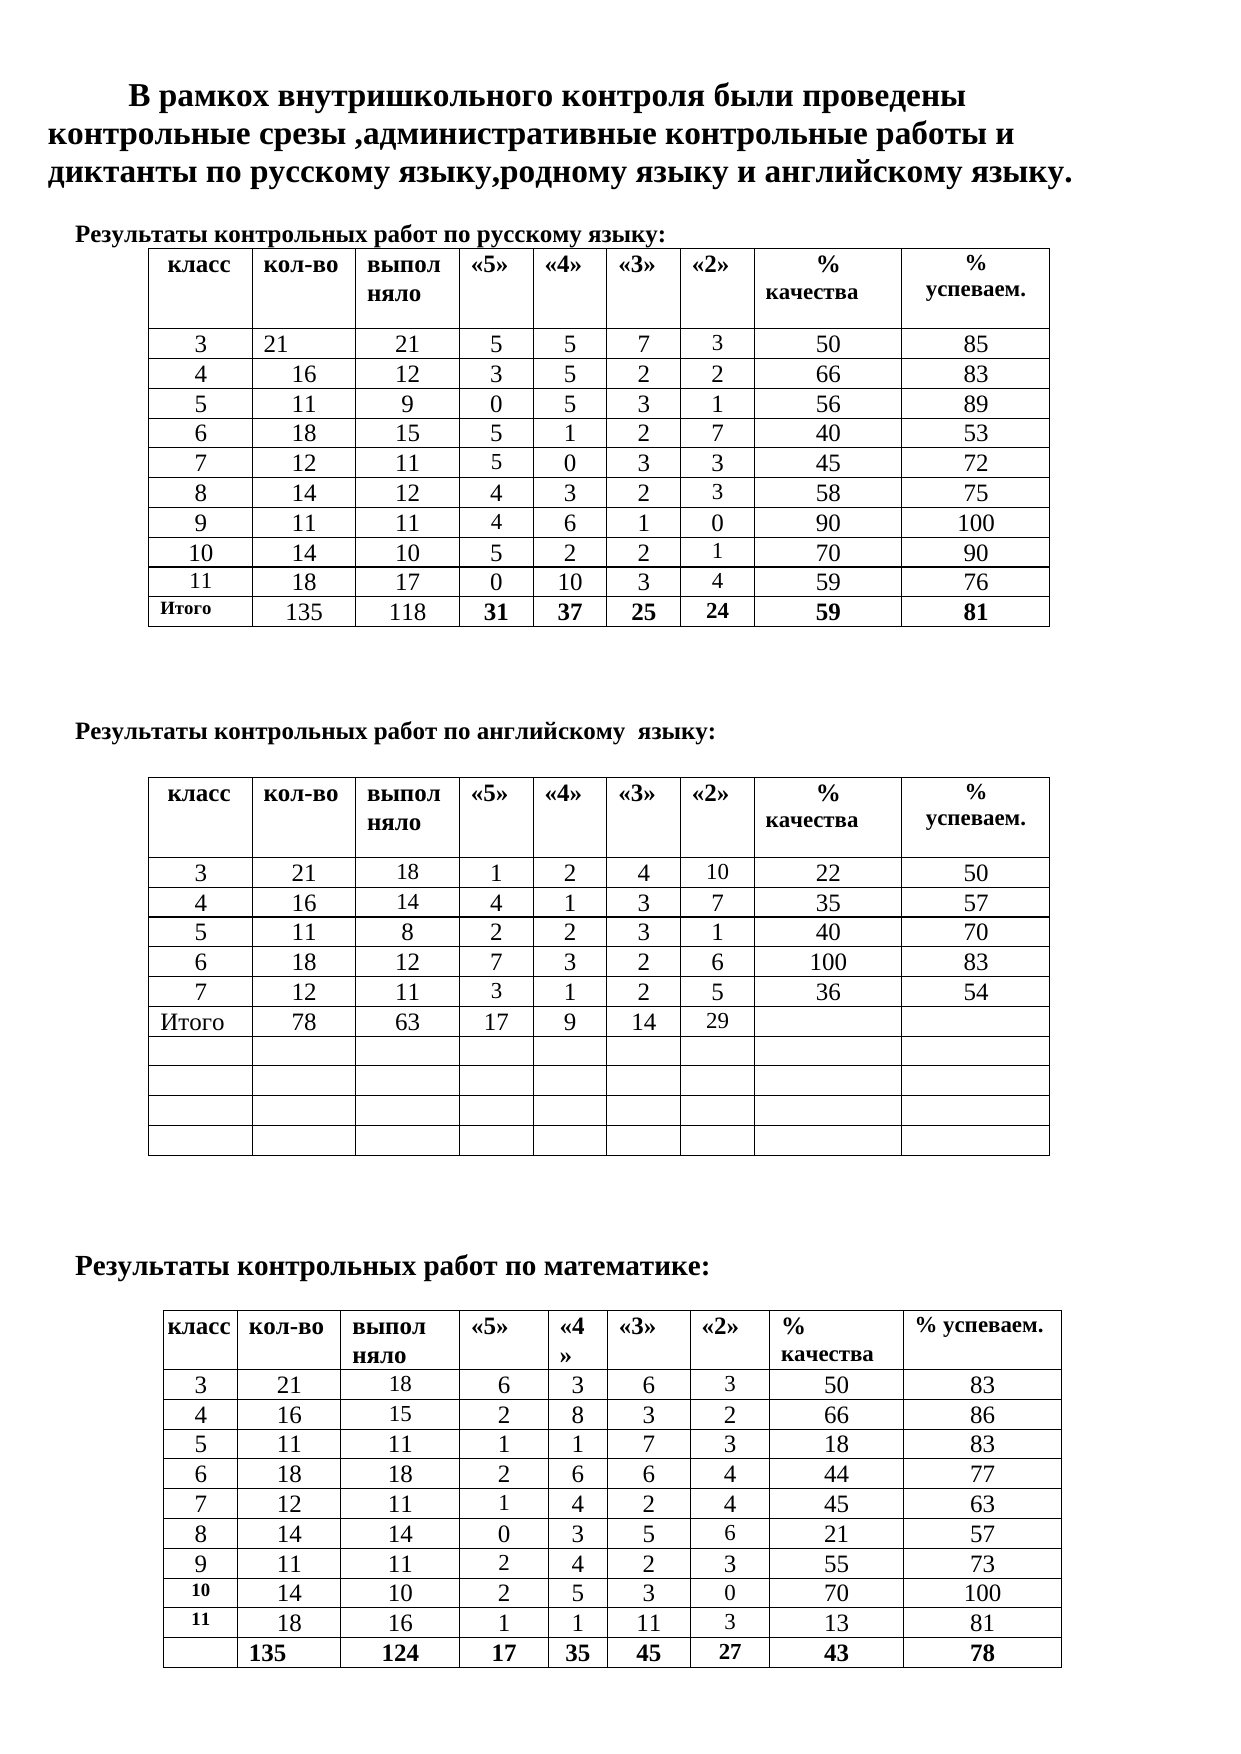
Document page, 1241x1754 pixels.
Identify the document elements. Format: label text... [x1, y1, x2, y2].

table_cell 78 [253, 1007, 355, 1036]
table_cell 5 [164, 1430, 237, 1458]
table_cell 35 [755, 888, 901, 916]
table_cell 56 [755, 389, 901, 417]
table_cell 9 [164, 1549, 237, 1577]
table_cell 1 [460, 1430, 548, 1458]
table_cell [681, 1037, 754, 1065]
table_cell 12 [356, 359, 459, 388]
table_cell 3 [681, 448, 754, 477]
table_cell 1 [607, 508, 680, 537]
table_cell 0 [460, 389, 533, 417]
table_cell 11 [341, 1549, 459, 1577]
table_cell [755, 1066, 901, 1095]
table_header «3» [608, 1311, 690, 1369]
table_cell 3 [149, 858, 252, 887]
table_cell 6 [534, 508, 606, 537]
table_cell 18 [341, 1459, 459, 1488]
table_cell 16 [253, 359, 355, 388]
table_cell 8 [149, 478, 252, 507]
table_cell 11 [253, 508, 355, 537]
table_cell 5 [149, 918, 252, 946]
table_cell 5 [534, 389, 606, 417]
table_cell 4 [549, 1549, 607, 1577]
table_cell [149, 1126, 252, 1155]
table_cell 21 [253, 858, 355, 887]
table_cell 25 [607, 597, 680, 626]
table_cell 1 [549, 1430, 607, 1458]
table_cell 83 [902, 947, 1049, 976]
table_cell 73 [904, 1549, 1061, 1577]
table_cell [902, 1007, 1049, 1036]
table_cell [755, 1007, 901, 1036]
table_cell 90 [755, 508, 901, 537]
table_cell 3 [608, 1579, 690, 1607]
table_cell 2 [460, 1549, 548, 1577]
table_cell 12 [356, 947, 459, 976]
table_cell 4 [691, 1489, 769, 1518]
text В рамкох внутришкольного контроля были проведены контрольные срезы ,административные контрольные работы и диктанты по русскому языку,родному языку и английскому языку. [48, 75, 1163, 190]
table_cell 100 [755, 947, 901, 976]
table_cell 54 [902, 977, 1049, 1006]
table_cell 58 [755, 478, 901, 507]
table_cell 59 [755, 597, 901, 626]
table_cell 5 [460, 419, 533, 447]
table_cell 18 [770, 1430, 903, 1458]
table_cell [460, 1096, 533, 1125]
table_cell 2 [608, 1489, 690, 1518]
table_cell 50 [755, 329, 901, 358]
table_cell 4 [607, 858, 680, 887]
table_cell 5 [549, 1579, 607, 1607]
table_cell [902, 1096, 1049, 1125]
table_cell 6 [164, 1459, 237, 1488]
table_cell 3 [607, 389, 680, 417]
table_header «2» [691, 1311, 769, 1369]
table_cell 9 [149, 508, 252, 537]
table_cell 57 [904, 1519, 1061, 1548]
table_cell 3 [460, 359, 533, 388]
table_cell [253, 1066, 355, 1095]
table_cell 4 [460, 888, 533, 916]
table_cell 7 [164, 1489, 237, 1518]
table_cell 6 [608, 1459, 690, 1488]
table_cell 3 [460, 977, 533, 1006]
table_cell 2 [460, 918, 533, 946]
table_cell 66 [755, 359, 901, 388]
table_cell 11 [356, 508, 459, 537]
table_cell 2 [607, 538, 680, 566]
table_cell 66 [770, 1400, 903, 1428]
table_cell 75 [902, 478, 1049, 507]
table_cell 0 [691, 1579, 769, 1607]
table_cell 11 [253, 389, 355, 417]
table_cell 2 [534, 918, 606, 946]
table_cell 1 [534, 419, 606, 447]
table_header выпол няло [356, 778, 459, 857]
table_cell 2 [607, 419, 680, 447]
table_cell 2 [607, 947, 680, 976]
table_cell 12 [253, 977, 355, 1006]
table_cell 90 [902, 538, 1049, 566]
table_cell 86 [904, 1400, 1061, 1428]
table_header % успеваем. [902, 249, 1049, 328]
table_cell 15 [356, 419, 459, 447]
table_cell 14 [356, 888, 459, 916]
table_cell [460, 1066, 533, 1095]
table_cell 5 [534, 329, 606, 358]
table_cell 3 [607, 448, 680, 477]
table_cell 3 [681, 478, 754, 507]
table_cell [356, 1066, 459, 1095]
table_cell 3 [691, 1430, 769, 1458]
table_cell 5 [534, 359, 606, 388]
table_cell [534, 1066, 606, 1095]
table_cell 18 [253, 419, 355, 447]
table_cell 14 [253, 478, 355, 507]
table_cell [356, 1037, 459, 1065]
table_cell [356, 1096, 459, 1125]
table_cell 10 [356, 538, 459, 566]
table_cell 50 [770, 1370, 903, 1399]
table_cell [253, 1126, 355, 1155]
table_cell 4 [164, 1400, 237, 1428]
table_cell 6 [149, 947, 252, 976]
table_cell 4 [549, 1489, 607, 1518]
table_cell 2 [460, 1579, 548, 1607]
table_cell 12 [356, 478, 459, 507]
table_cell 2 [460, 1459, 548, 1488]
table_cell 11 [356, 448, 459, 477]
table_cell 5 [460, 538, 533, 566]
text Результаты контрольных работ по английскому языку: [75, 716, 1165, 745]
table_cell 16 [253, 888, 355, 916]
table_cell 7 [607, 329, 680, 358]
table_cell 14 [341, 1519, 459, 1548]
table_header кол-во [253, 778, 355, 857]
table_cell 12 [253, 448, 355, 477]
table_cell 3 [691, 1608, 769, 1637]
table_cell [460, 1126, 533, 1155]
table_cell 0 [534, 448, 606, 477]
table_cell 100 [904, 1579, 1061, 1607]
table_cell 11 [341, 1430, 459, 1458]
table_cell [164, 1638, 237, 1667]
table_cell 8 [549, 1400, 607, 1428]
table_cell 6 [149, 419, 252, 447]
table_header % качества [755, 778, 901, 857]
table_cell 10 [149, 538, 252, 566]
table_cell 4 [460, 508, 533, 537]
table_cell [460, 1037, 533, 1065]
table_cell 6 [549, 1459, 607, 1488]
table_cell 7 [681, 888, 754, 916]
table_cell [149, 1066, 252, 1095]
table_header класс [164, 1311, 237, 1369]
table_cell 77 [904, 1459, 1061, 1488]
table_cell 24 [681, 597, 754, 626]
table_cell 1 [681, 918, 754, 946]
table_cell 45 [770, 1489, 903, 1518]
table_cell 1 [681, 389, 754, 417]
table_cell 10 [341, 1579, 459, 1607]
table_cell 7 [460, 947, 533, 976]
table_header «5» [460, 1311, 548, 1369]
table_cell 11 [341, 1489, 459, 1518]
table_cell 8 [164, 1519, 237, 1548]
table_cell [681, 1126, 754, 1155]
table_cell 1 [460, 1489, 548, 1518]
table_cell 3 [607, 888, 680, 916]
table_cell 0 [460, 568, 533, 596]
table_cell 1 [460, 1608, 548, 1637]
table_cell 2 [608, 1549, 690, 1577]
table_header «3» [607, 778, 680, 857]
table_cell 3 [608, 1400, 690, 1428]
table_cell [534, 1037, 606, 1065]
table_cell 78 [904, 1638, 1061, 1667]
table_header %качества [770, 1311, 903, 1369]
table_cell 72 [902, 448, 1049, 477]
table_cell [607, 1126, 680, 1155]
table_cell 0 [681, 508, 754, 537]
table_cell 11 [149, 568, 252, 596]
table_cell 6 [691, 1519, 769, 1548]
table_cell [534, 1096, 606, 1125]
table_cell [149, 1096, 252, 1125]
table_cell 18 [356, 858, 459, 887]
table_cell 3 [607, 568, 680, 596]
table_cell 135 [238, 1638, 340, 1667]
table_cell 16 [341, 1608, 459, 1637]
table_cell 53 [902, 419, 1049, 447]
table_cell [607, 1096, 680, 1125]
table_header класс [149, 778, 252, 857]
table_header «5» [460, 778, 533, 857]
table_cell 45 [755, 448, 901, 477]
table_header кол-во [253, 249, 355, 328]
table_cell 2 [460, 1400, 548, 1428]
table_cell [755, 1126, 901, 1155]
table_cell [902, 1126, 1049, 1155]
table_cell Итого [149, 597, 252, 626]
table_cell 17 [356, 568, 459, 596]
table_cell 70 [770, 1579, 903, 1607]
table_header выпол няло [356, 249, 459, 328]
table_cell 6 [608, 1370, 690, 1399]
table_cell 3 [549, 1519, 607, 1548]
table_cell 70 [755, 538, 901, 566]
table_cell 21 [253, 329, 355, 358]
table_cell 2 [607, 977, 680, 1006]
table_cell 5 [681, 977, 754, 1006]
table_header % успеваем. [904, 1311, 1061, 1369]
table_cell [253, 1037, 355, 1065]
table_cell 50 [902, 858, 1049, 887]
table_cell 89 [902, 389, 1049, 417]
table_cell 12 [238, 1489, 340, 1518]
table_header «2» [681, 249, 754, 328]
table_cell 3 [534, 947, 606, 976]
table_cell 5 [608, 1519, 690, 1548]
table_cell 40 [755, 419, 901, 447]
table_header класс [149, 249, 252, 328]
table_cell 5 [460, 329, 533, 358]
table_cell 63 [356, 1007, 459, 1036]
table_cell 18 [341, 1370, 459, 1399]
table_header % успеваем. [902, 778, 1049, 857]
table_cell 13 [770, 1608, 903, 1637]
table_header «3» [607, 249, 680, 328]
table_cell 6 [460, 1370, 548, 1399]
table_cell 9 [534, 1007, 606, 1036]
table_cell 100 [902, 508, 1049, 537]
table_cell 1 [534, 977, 606, 1006]
table_cell 0 [460, 1519, 548, 1548]
table_cell 83 [902, 359, 1049, 388]
table_cell [681, 1066, 754, 1095]
table_cell 11 [608, 1608, 690, 1637]
table_cell 16 [238, 1400, 340, 1428]
table_cell 22 [755, 858, 901, 887]
table_cell 83 [904, 1430, 1061, 1458]
table_cell 1 [681, 538, 754, 566]
table_cell 76 [902, 568, 1049, 596]
table_cell 44 [770, 1459, 903, 1488]
table_cell 2 [607, 359, 680, 388]
table_cell 11 [238, 1549, 340, 1577]
table_cell 6 [681, 947, 754, 976]
table_cell 124 [341, 1638, 459, 1667]
table_cell 11 [356, 977, 459, 1006]
table_cell 11 [164, 1608, 237, 1637]
table_header выпол няло [341, 1311, 459, 1369]
table_cell 2 [534, 538, 606, 566]
table_cell [356, 1126, 459, 1155]
table_cell [902, 1066, 1049, 1095]
table_cell 2 [534, 858, 606, 887]
table_cell 14 [238, 1519, 340, 1548]
table_cell 11 [253, 918, 355, 946]
table_cell 7 [149, 448, 252, 477]
table_cell 31 [460, 597, 533, 626]
table_cell 4 [460, 478, 533, 507]
table_header «4» [534, 249, 606, 328]
table_cell 4 [149, 888, 252, 916]
table_cell 135 [253, 597, 355, 626]
table_cell 35 [549, 1638, 607, 1667]
table_cell [902, 1037, 1049, 1065]
table_cell 4 [149, 359, 252, 388]
table_cell 43 [770, 1638, 903, 1667]
table_cell 11 [238, 1430, 340, 1458]
table_cell 18 [253, 947, 355, 976]
table_cell 3 [681, 329, 754, 358]
table_cell 70 [902, 918, 1049, 946]
table_cell 81 [902, 597, 1049, 626]
table_cell 17 [460, 1007, 533, 1036]
table_cell 7 [149, 977, 252, 1006]
table_cell [607, 1066, 680, 1095]
table_cell 85 [902, 329, 1049, 358]
table_cell 3 [607, 918, 680, 946]
table_cell 15 [341, 1400, 459, 1428]
table_cell 3 [534, 478, 606, 507]
table_cell 5 [460, 448, 533, 477]
table_cell 3 [149, 329, 252, 358]
table_header «4» [549, 1311, 607, 1369]
table_cell 14 [607, 1007, 680, 1036]
table_cell 45 [608, 1638, 690, 1667]
table_cell 7 [681, 419, 754, 447]
table_cell 10 [164, 1579, 237, 1607]
table_header кол-во [238, 1311, 340, 1369]
table_cell [149, 1037, 252, 1065]
table_cell 3 [164, 1370, 237, 1399]
table_cell 4 [691, 1459, 769, 1488]
table_cell 8 [356, 918, 459, 946]
table_cell [755, 1096, 901, 1125]
table_header % качества [755, 249, 901, 328]
table_cell 57 [902, 888, 1049, 916]
table_cell 9 [356, 389, 459, 417]
table_cell 81 [904, 1608, 1061, 1637]
table_cell 5 [149, 389, 252, 417]
table_cell 37 [534, 597, 606, 626]
table_cell 59 [755, 568, 901, 596]
table_cell 2 [607, 478, 680, 507]
table_cell 83 [904, 1370, 1061, 1399]
table_cell 118 [356, 597, 459, 626]
table_cell 3 [691, 1370, 769, 1399]
table_cell 2 [691, 1400, 769, 1428]
table_cell [253, 1096, 355, 1125]
table_cell 1 [460, 858, 533, 887]
text Результаты контрольных работ по математике: [75, 1248, 1165, 1281]
table_cell 21 [770, 1519, 903, 1548]
text Результаты контрольных работ по русскому языку: [75, 219, 1165, 248]
table_cell 17 [460, 1638, 548, 1667]
table_cell 40 [755, 918, 901, 946]
table_cell 14 [238, 1579, 340, 1607]
table_cell 1 [549, 1608, 607, 1637]
table_cell [607, 1037, 680, 1065]
table_cell 10 [534, 568, 606, 596]
table_cell 1 [534, 888, 606, 916]
table_cell 3 [691, 1549, 769, 1577]
table_cell 27 [691, 1638, 769, 1667]
table_cell 18 [238, 1459, 340, 1488]
table_cell 21 [356, 329, 459, 358]
table_cell [681, 1096, 754, 1125]
table_cell 14 [253, 538, 355, 566]
table_cell 3 [549, 1370, 607, 1399]
table_cell 10 [681, 858, 754, 887]
table_cell 21 [238, 1370, 340, 1399]
table_cell 7 [608, 1430, 690, 1458]
table_cell 2 [681, 359, 754, 388]
table_cell 18 [253, 568, 355, 596]
table_cell 36 [755, 977, 901, 1006]
table_cell 4 [681, 568, 754, 596]
table_header «5» [460, 249, 533, 328]
table_cell Итого [149, 1007, 252, 1036]
table_cell 18 [238, 1608, 340, 1637]
table_cell [534, 1126, 606, 1155]
table_header «2» [681, 778, 754, 857]
table_cell 55 [770, 1549, 903, 1577]
table_cell 63 [904, 1489, 1061, 1518]
table_cell [755, 1037, 901, 1065]
table_cell 29 [681, 1007, 754, 1036]
table_header «4» [534, 778, 606, 857]
